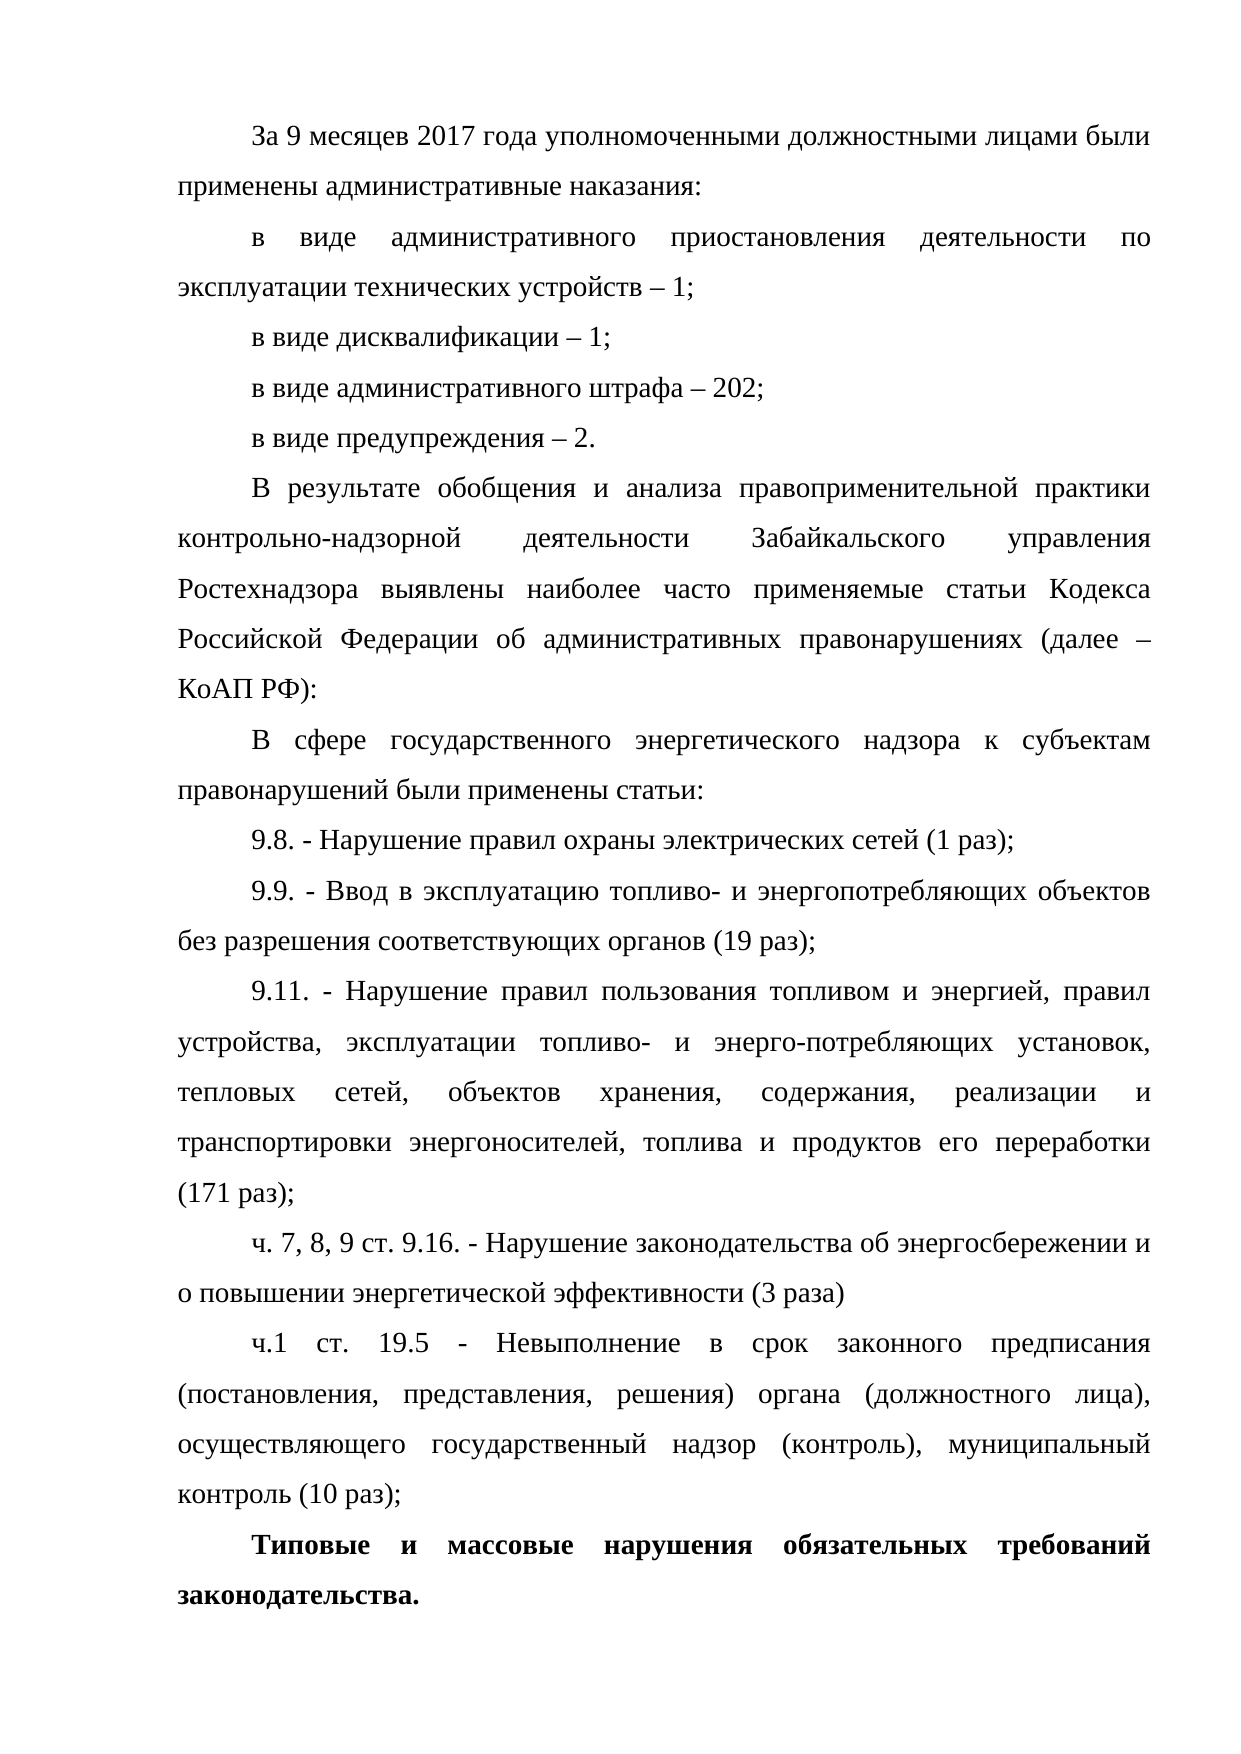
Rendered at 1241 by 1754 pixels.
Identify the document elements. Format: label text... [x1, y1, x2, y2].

text ч. 7, 8, 9 ст. 9.16. - Нарушение законодательства об энергосбережении и о повышении энергетической эффективности (3 раза) [177, 1225, 1152, 1309]
text Типовые и массовые нарушения обязательных требований законодательства. [177, 1527, 1152, 1611]
text В результате обобщения и анализа правоприменительной практики контрольно-надзорной деятельности Забайкальского управления Ростехнадзора выявлены наиболее часто применяемые статьи Кодекса Российской Федерации об административных правонарушениях (далее – КоАП РФ): [177, 470, 1152, 705]
text 9.8. - Нарушение правил охраны электрических сетей (1 раз); [177, 822, 1152, 856]
text 9.9. - Ввод в эксплуатацию топливо- и энергопотребляющих объектов без разрешения соответствующих органов (19 раз); [177, 873, 1152, 957]
text в виде административного приостановления деятельности по эксплуатации технических устройств – 1; [177, 219, 1152, 303]
text 9.11. - Нарушение правил пользования топливом и энергией, правил устройства, эксплуатации топливо- и энерго-потребляющих установок, тепловых сетей, объектов хранения, содержания, реализации и транспортировки энергоносителей, топлива и продуктов его переработки (171 раз); [177, 973, 1152, 1208]
text в виде дисквалификации – 1; [177, 319, 1152, 353]
text в виде административного штрафа – 202; [177, 370, 1152, 403]
text в виде предупреждения – 2. [177, 420, 1152, 453]
text ч.1 ст. 19.5 - Невыполнение в срок законного предписания (постановления, представления, решения) органа (должностного лица), осуществляющего государственный надзор (контроль), муниципальный контроль (10 раз); [177, 1326, 1152, 1510]
text За 9 месяцев 2017 года уполномоченными должностными лицами были применены административные наказания: [177, 118, 1152, 202]
text В сфере государственного энергетического надзора к субъектам правонарушений были применены статьи: [177, 722, 1152, 806]
